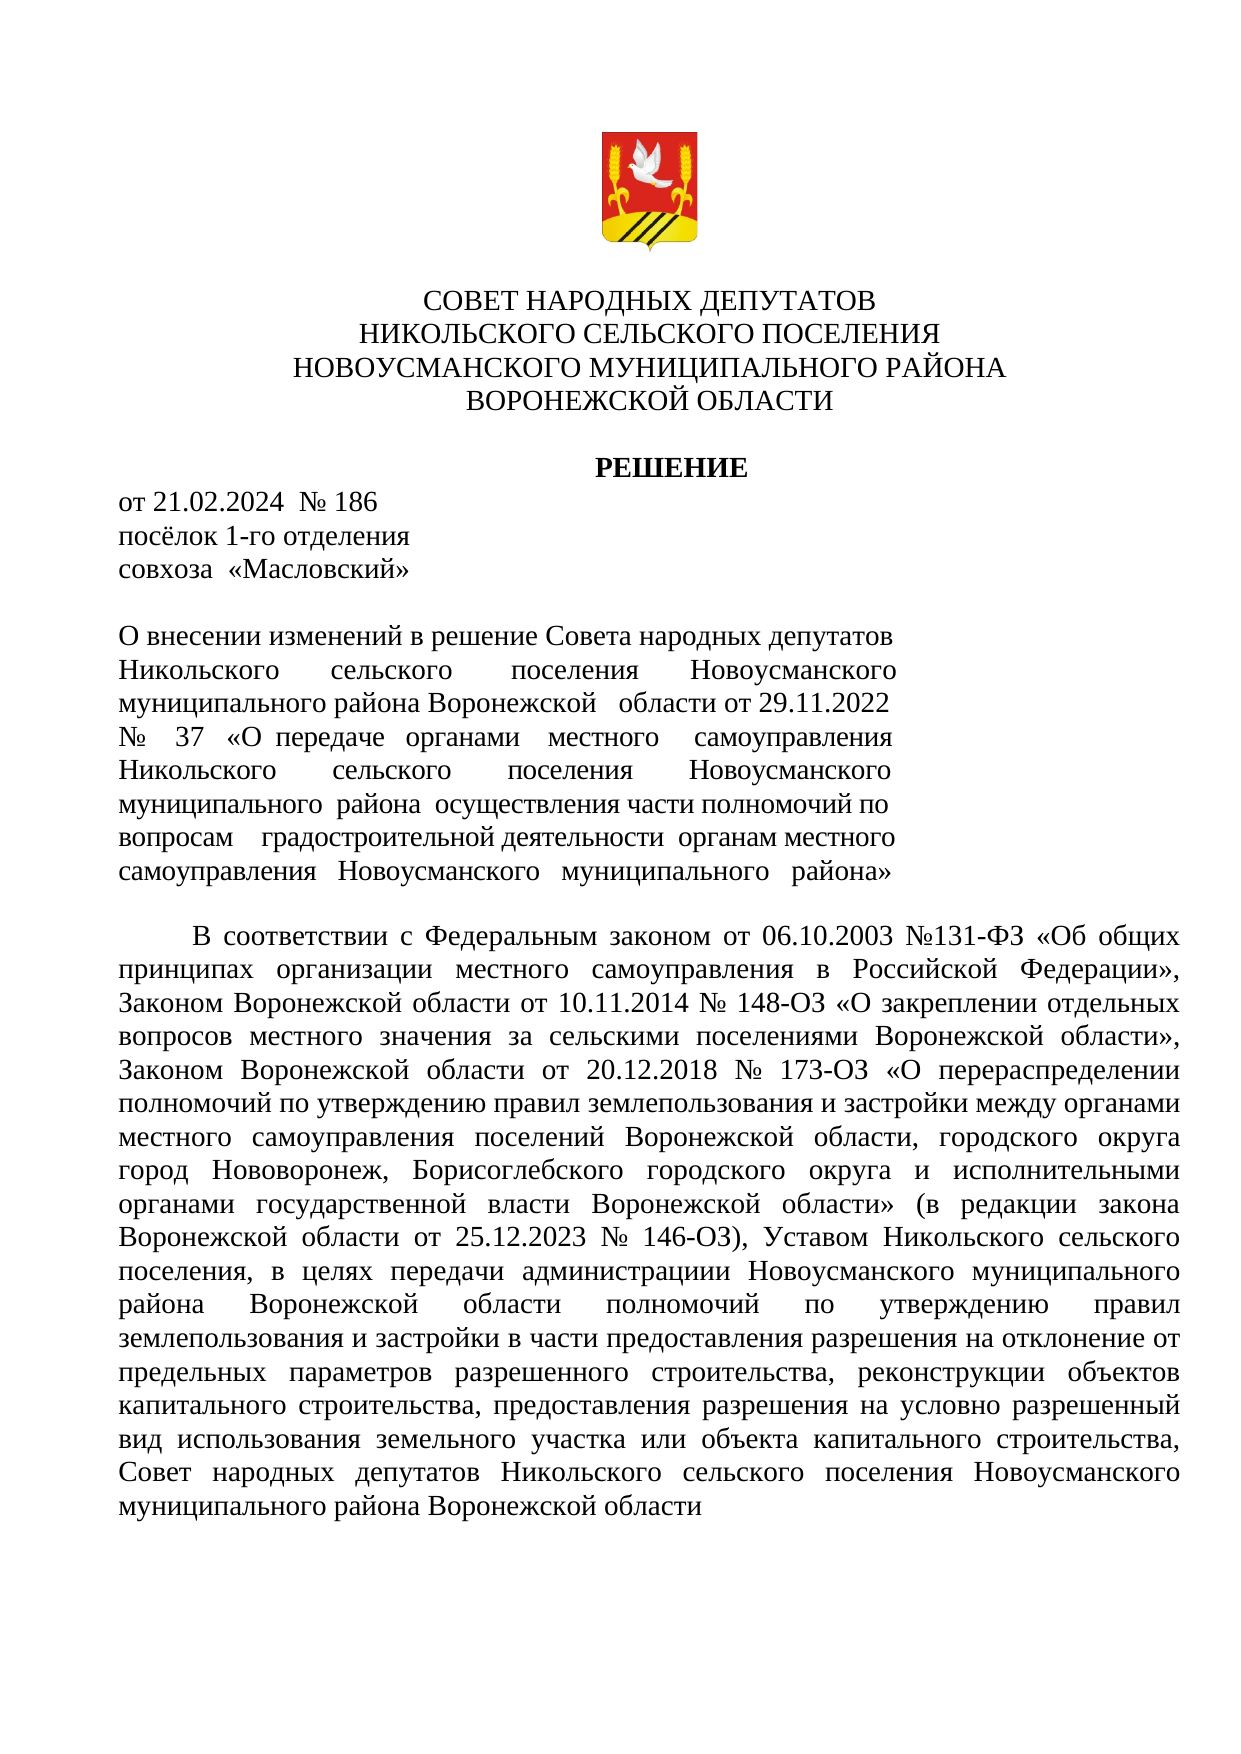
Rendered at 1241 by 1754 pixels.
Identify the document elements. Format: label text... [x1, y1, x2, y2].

text ВОРОНЕЖСКОЙ ОБЛАСТИ [118, 383, 1181, 417]
text НОВОУСМАНСКОГО МУНИЦИПАЛЬНОГО РАЙОНА [118, 350, 1181, 383]
text совхоза «Масловский» [118, 551, 1181, 585]
text самоуправления Новоусманского муниципального района» [118, 853, 1181, 887]
text СОВЕТ НАРОДНЫХ ДЕПУТАТОВ [118, 283, 1181, 316]
text О внесении изменений в решение Совета народных депутатов [118, 618, 1181, 652]
text НИКОЛЬСКОГО СЕЛЬСКОГО ПОСЕЛЕНИЯ [118, 316, 1181, 350]
text Никольского сельского поселения Новоусманского [118, 652, 1181, 685]
text Никольского сельского поселения Новоусманского [118, 752, 1181, 786]
text посёлок 1-го отделения [118, 518, 1181, 551]
text муниципального района осуществления части полномочий по [118, 786, 1181, 819]
picture [602, 132, 698, 252]
text РЕШЕНИЕ [118, 451, 1181, 484]
text от 21.02.2024 № 186 [118, 484, 1181, 518]
text № 37 «О передаче органами местного самоуправления [118, 719, 1181, 752]
text В соответствии с Федеральным законом от 06.10.2003 №131-ФЗ «Об общих принципах организации местного самоуправления в Российской Федерации», Законом Воронежской области от 10.11.2014 № 148-ОЗ «О закреплении отдельных вопросов местного значения за сельскими поселениями Воронежской области», Законом Воронежской области от 20.12.2018 № 173-ОЗ «О перераспределении полномочий по утверждению правил землепользования и застройки между органами местного самоуправления поселений Воронежской области, городского округа город Нововоронеж, Борисоглебского городского округа и исполнительными органами государственной власти Воронежской области» (в редакции закона Воронежской области от 25.12.2023 № 146-ОЗ), Уставом Никольского сельского поселения, в целях передачи администрациии Новоусманского муниципального района Воронежской области полномочий по утверждению правил землепользования и застройки в части предоставления разрешения на отклонение от предельных параметров разрешенного строительства, реконструкции объектов капитального строительства, предоставления разрешения на условно разрешенный вид использования земельного участка или объекта капитального строительства, Совет народных депутатов Никольского сельского поселения Новоусманского муниципального района Воронежской области [118, 918, 1181, 1521]
text муниципального района Воронежской области от 29.11.2022 [118, 685, 1181, 719]
text вопросам градостроительной деятельности органам местного [118, 819, 1181, 853]
